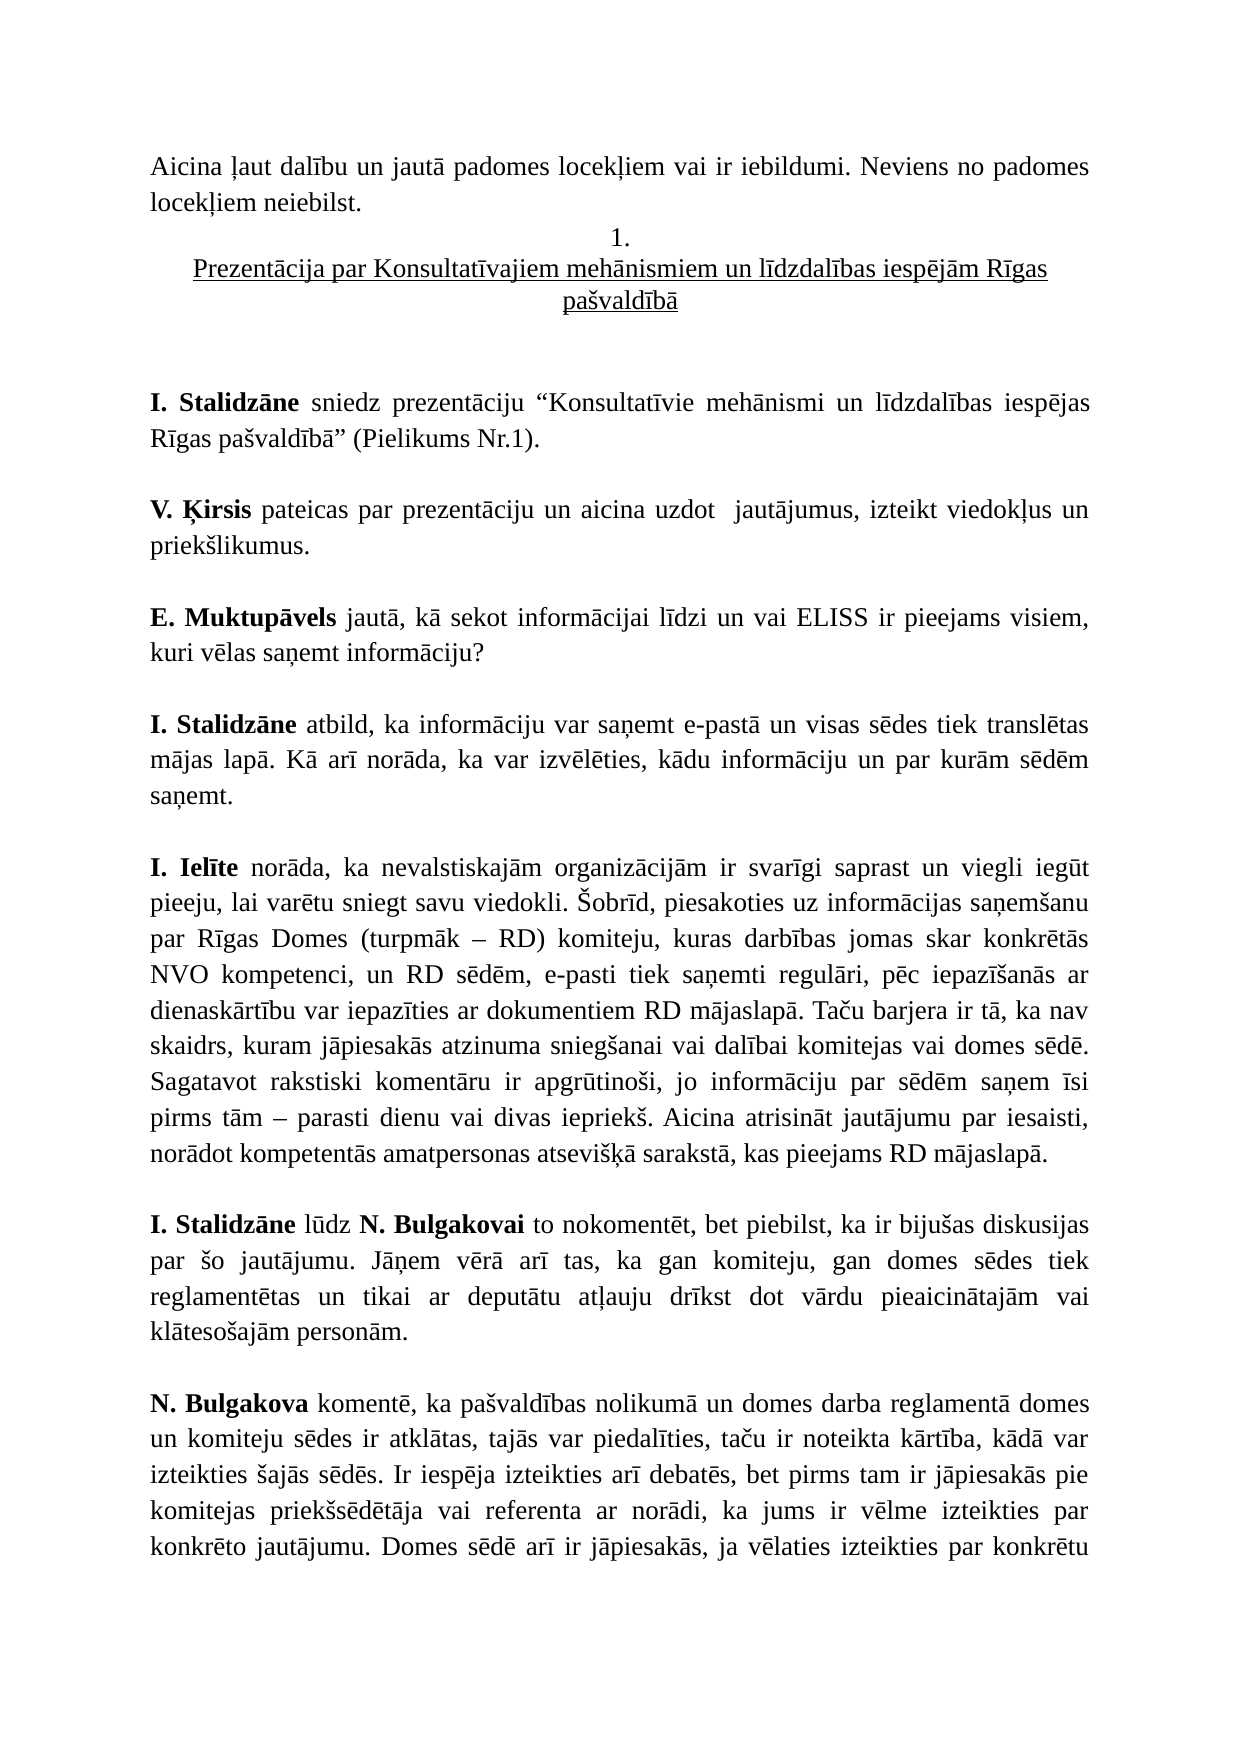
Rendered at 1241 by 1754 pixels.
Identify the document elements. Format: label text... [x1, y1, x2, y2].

text E. Muktupāvels jautā, kā sekot informācijai līdzi un vai ELISS ir pieejams visiem, kuri vēlas saņemt informāciju? [150, 601, 1090, 668]
text V. Ķirsis pateicas par prezentāciju un aicina uzdot jautājumus, izteikt viedokļus un priekšlikumus. [150, 493, 1090, 560]
text I. Stalidzāne atbild, ka informāciju var saņemt e-pastā un visas sēdes tiek translētas mājas lapā. Kā arī norāda, ka var izvēlēties, kādu informāciju un par kurām sēdēm saņemt. [150, 708, 1090, 811]
text I. Ielīte norāda, ka nevalstiskajām organizācijām ir svarīgi saprast un viegli iegūt pieeju, lai varētu sniegt savu viedokli. Šobrīd, piesakoties uz informācijas saņemšanu par Rīgas Domes (turpmāk – RD) komiteju, kuras darbības jomas skar konkrētās NVO kompetenci, un RD sēdēm, e-pasti tiek saņemti regulāri, pēc iepazīšanās ar dienaskārtību var iepazīties ar dokumentiem RD mājaslapā. Taču barjera ir tā, ka nav skaidrs, kuram jāpiesakās atzinuma sniegšanai vai dalībai komitejas vai domes sēdē. Sagatavot rakstiski komentāru ir apgrūtinoši, jo informāciju par sēdēm saņem īsi pirms tām – parasti dienu vai divas iepriekš. Aicina atrisināt jautājumu par iesaisti, norādot kompetentās amatpersonas atsevišķā sarakstā, kas pieejams RD mājaslapā. [150, 851, 1090, 1168]
text I. Stalidzāne sniedz prezentāciju “Konsultatīvie mehānismi un līdzdalības iespējas Rīgas pašvaldībā” (Pielikums Nr.1). [150, 386, 1090, 453]
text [150, 150, 1090, 217]
text 1. [150, 221, 1090, 253]
text Prezentācija par Konsultatīvajiem mehānismiem un līdzdalības iespējām Rīgas pašvaldībā [150, 253, 1090, 315]
text I. Stalidzāne lūdz N. Bulgakovai to nokomentēt, bet piebilst, ka ir bijušas diskusijas par šo jautājumu. Jāņem vērā arī tas, ka gan komiteju, gan domes sēdes tiek reglamentētas un tikai ar deputātu atļauju drīkst dot vārdu pieaicinātajām vai klātesošajām personām. [150, 1208, 1090, 1346]
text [150, 1387, 1090, 1561]
